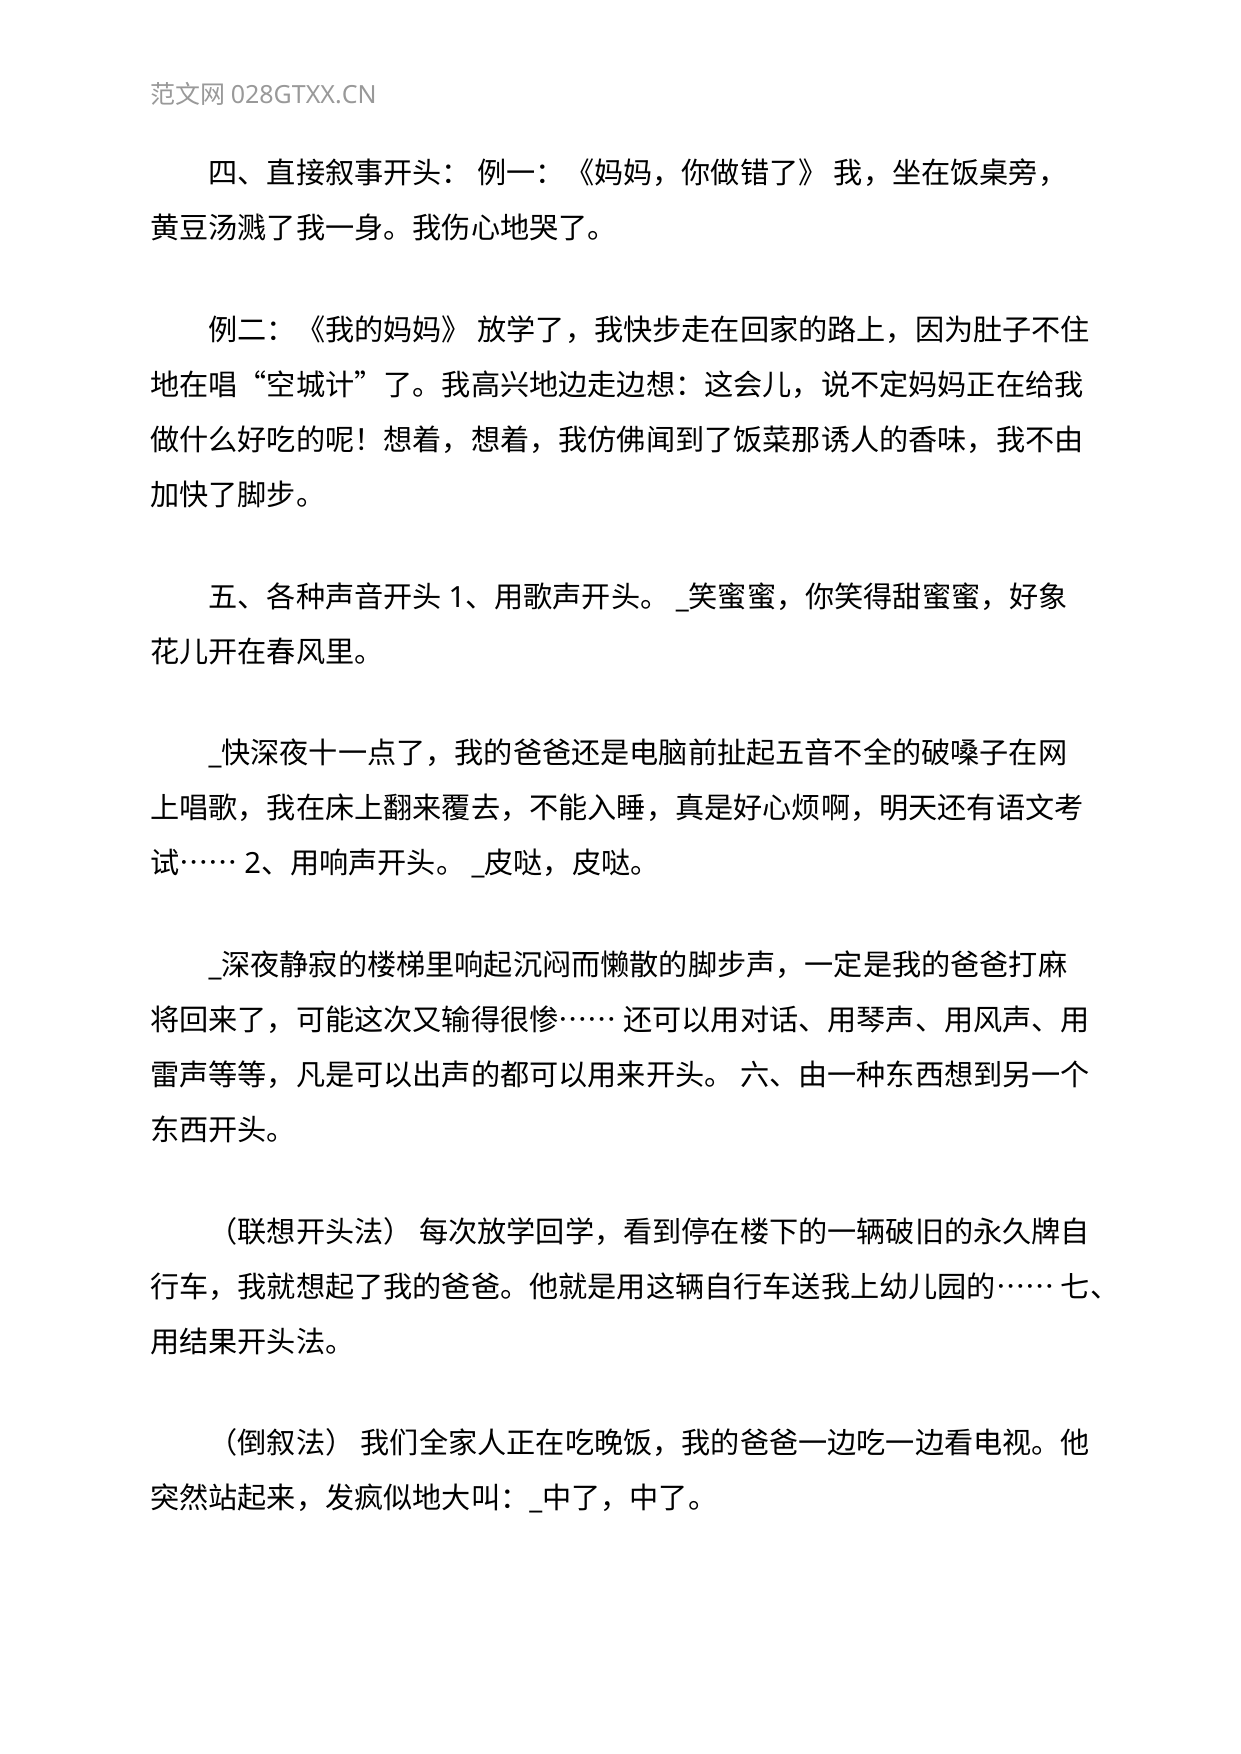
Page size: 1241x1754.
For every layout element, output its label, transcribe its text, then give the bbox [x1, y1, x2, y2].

text _快深夜十一点了，我的爸爸还是电脑前扯起五音不全的破嗓子在网上唱歌，我在床上翻来覆去，不能入睡，真是好心烦啊，明天还有语文考试…… 2、用响声开头。 _皮哒，皮哒。 [150, 730, 1090, 882]
text （联想开头法） 每次放学回学，看到停在楼下的一辆破旧的永久牌自行车，我就想起了我的爸爸。他就是用这辆自行车送我上幼儿园的…… 七、用结果开头法。 [150, 1208, 1090, 1360]
text 五、各种声音开头 1、用歌声开头。 _笑蜜蜜，你笑得甜蜜蜜，好象花儿开在春风里。 [150, 573, 1090, 670]
text （倒叙法） 我们全家人正在吃晚饭，我的爸爸一边吃一边看电视。他突然站起来，发疯似地大叫：_中了，中了。 [150, 1420, 1090, 1517]
text 例二：《我的妈妈》 放学了，我快步走在回家的路上，因为肚子不住地在唱“空城计”了。我高兴地边走边想：这会儿，说不定妈妈正在给我做什么好吃的呢！想着，想着，我仿佛闻到了饭菜那诱人的香味，我不由加快了脚步。 [150, 307, 1090, 514]
text _深夜静寂的楼梯里响起沉闷而懒散的脚步声，一定是我的爸爸打麻将回来了，可能这次又输得很惨…… 还可以用对话、用琴声、用风声、用雷声等等，凡是可以出声的都可以用来开头。 六、由一种东西想到另一个东西开头。 [150, 942, 1090, 1149]
text 四、直接叙事开头： 例一：《妈妈，你做错了》 我，坐在饭桌旁，黄豆汤溅了我一身。我伤心地哭了。 [150, 150, 1090, 247]
